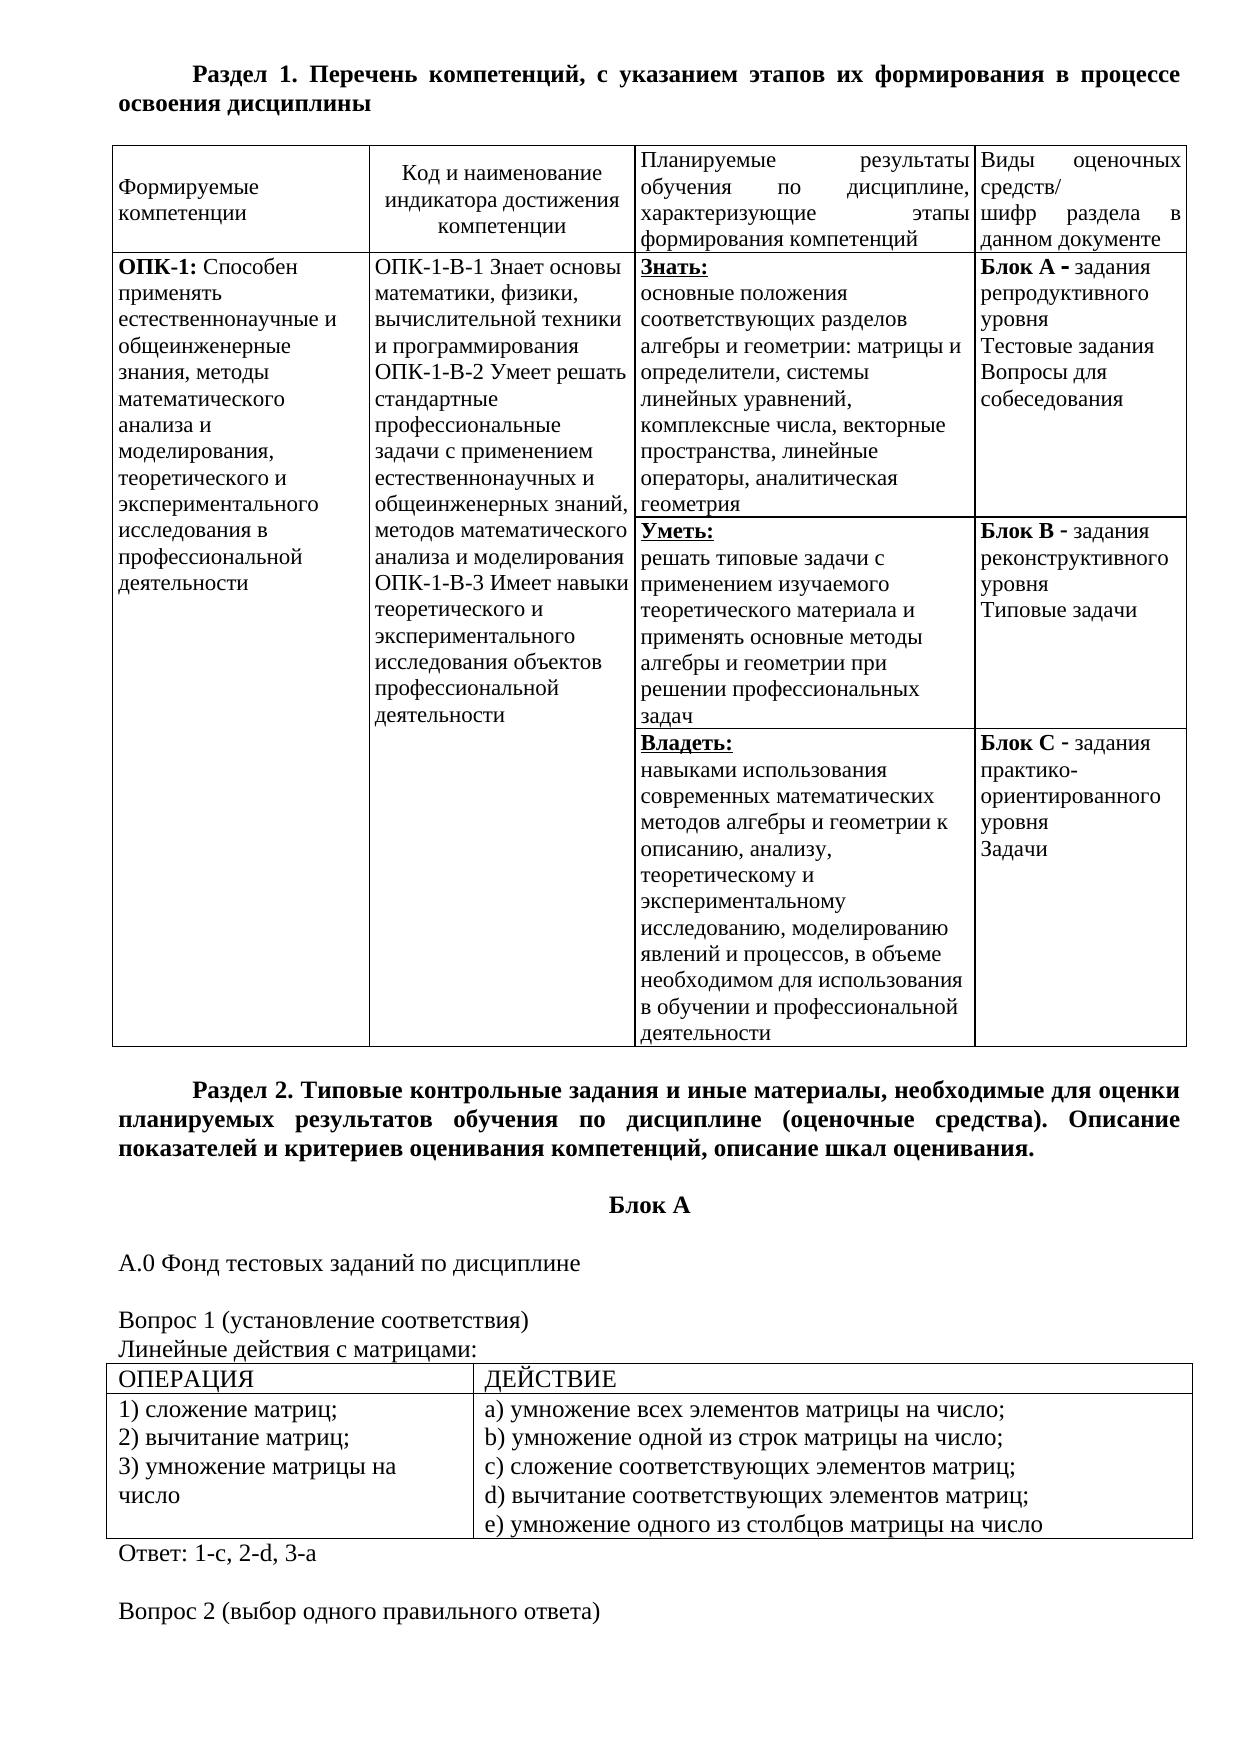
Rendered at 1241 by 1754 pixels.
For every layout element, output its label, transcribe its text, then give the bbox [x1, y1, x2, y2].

text Вопрос 2 (выбор одного правильного ответа) [118, 1596, 1181, 1625]
table_cell Уметь: решать типовые задачи с применением изучаемого теоретического материала и применять основные методы алгебры и геометрии при решении профессиональных задач [636, 518, 974, 728]
text А.0 Фонд тестовых заданий по дисциплине [118, 1248, 1181, 1277]
table_header Код и наименование индикатора достижения компетенции [370, 146, 634, 252]
table_header Виды оценочных средств/ шифр раздела в данном документе [976, 146, 1186, 252]
table_cell a) умножение всех элементов матрицы на число; b) умножение одной из строк матрицы на число; c) сложение соответствующих элементов матриц; d) вычитание соответствующих элементов матриц; e) умножение одного из столбцов матрицы на число [474, 1394, 1192, 1537]
table_header Формируемые компетенции [113, 146, 369, 252]
text Раздел 1. Перечень компетенций, с указанием этапов их формирования в процессе освоения дисциплины [118, 59, 1181, 117]
table_cell ОПК-1: Способен применять естественнонаучные и общеинженерные знания, методы математического анализа и моделирования, теоретического и экспериментального исследования в профессиональной деятельности [113, 253, 369, 1046]
text Ответ: 1-c, 2-d, 3-а [118, 1539, 1181, 1567]
table_cell ОПК-1-В-1 Знает основы математики, физики, вычислительной техники и программирования ОПК-1-В-2 Умеет решать стандартные профессиональные задачи с применением естественнонаучных и общеинженерных знаний, методов математического анализа и моделирования ОПК-1-В-3 Имеет навыки теоретического и экспериментального исследования объектов профессиональной деятельности [370, 253, 634, 1046]
text Линейные действия с матрицами: [118, 1334, 1181, 1363]
text Раздел 2. Типовые контрольные задания и иные материалы, необходимые для оценки планируемых результатов обучения по дисциплине (оценочные средства). Описание показателей и критериев оценивания компетенций, описание шкал оценивания. [118, 1075, 1181, 1162]
table_cell Блок А задания репродуктивного уровня Тестовые задания Вопросы для собеседования [976, 253, 1186, 516]
table_header Планируемые результаты обучения по дисциплине, характеризующие этапы формирования компетенций [636, 146, 974, 252]
table_header ОПЕРАЦИЯ [107, 1364, 473, 1393]
table_header ДЕЙСТВИЕ [474, 1364, 1192, 1393]
text Вопрос 1 (установление соответствия) [118, 1305, 1181, 1334]
text Блок А [118, 1190, 1181, 1219]
table_cell Владеть: навыками использования современных математических методов алгебры и геометрии к описанию, анализу, теоретическому и экспериментальному исследованию, моделированию явлений и процессов, в объеме необходимом для использования в обучении и профессиональной деятельности [636, 729, 974, 1046]
table_cell Блок С задания практико-ориентированного уровня Задачи [976, 729, 1186, 1046]
table_cell Блок В задания реконструктивного уровня Типовые задачи [976, 518, 1186, 728]
table_cell 1) сложение матриц; 2) вычитание матриц; 3) умножение матрицы на число [107, 1394, 473, 1537]
table_cell Знать: основные положения соответствующих разделов алгебры и геометрии: матрицы и определители, системы линейных уравнений, комплексные числа, векторные пространства, линейные операторы, аналитическая геометрия [636, 253, 974, 516]
